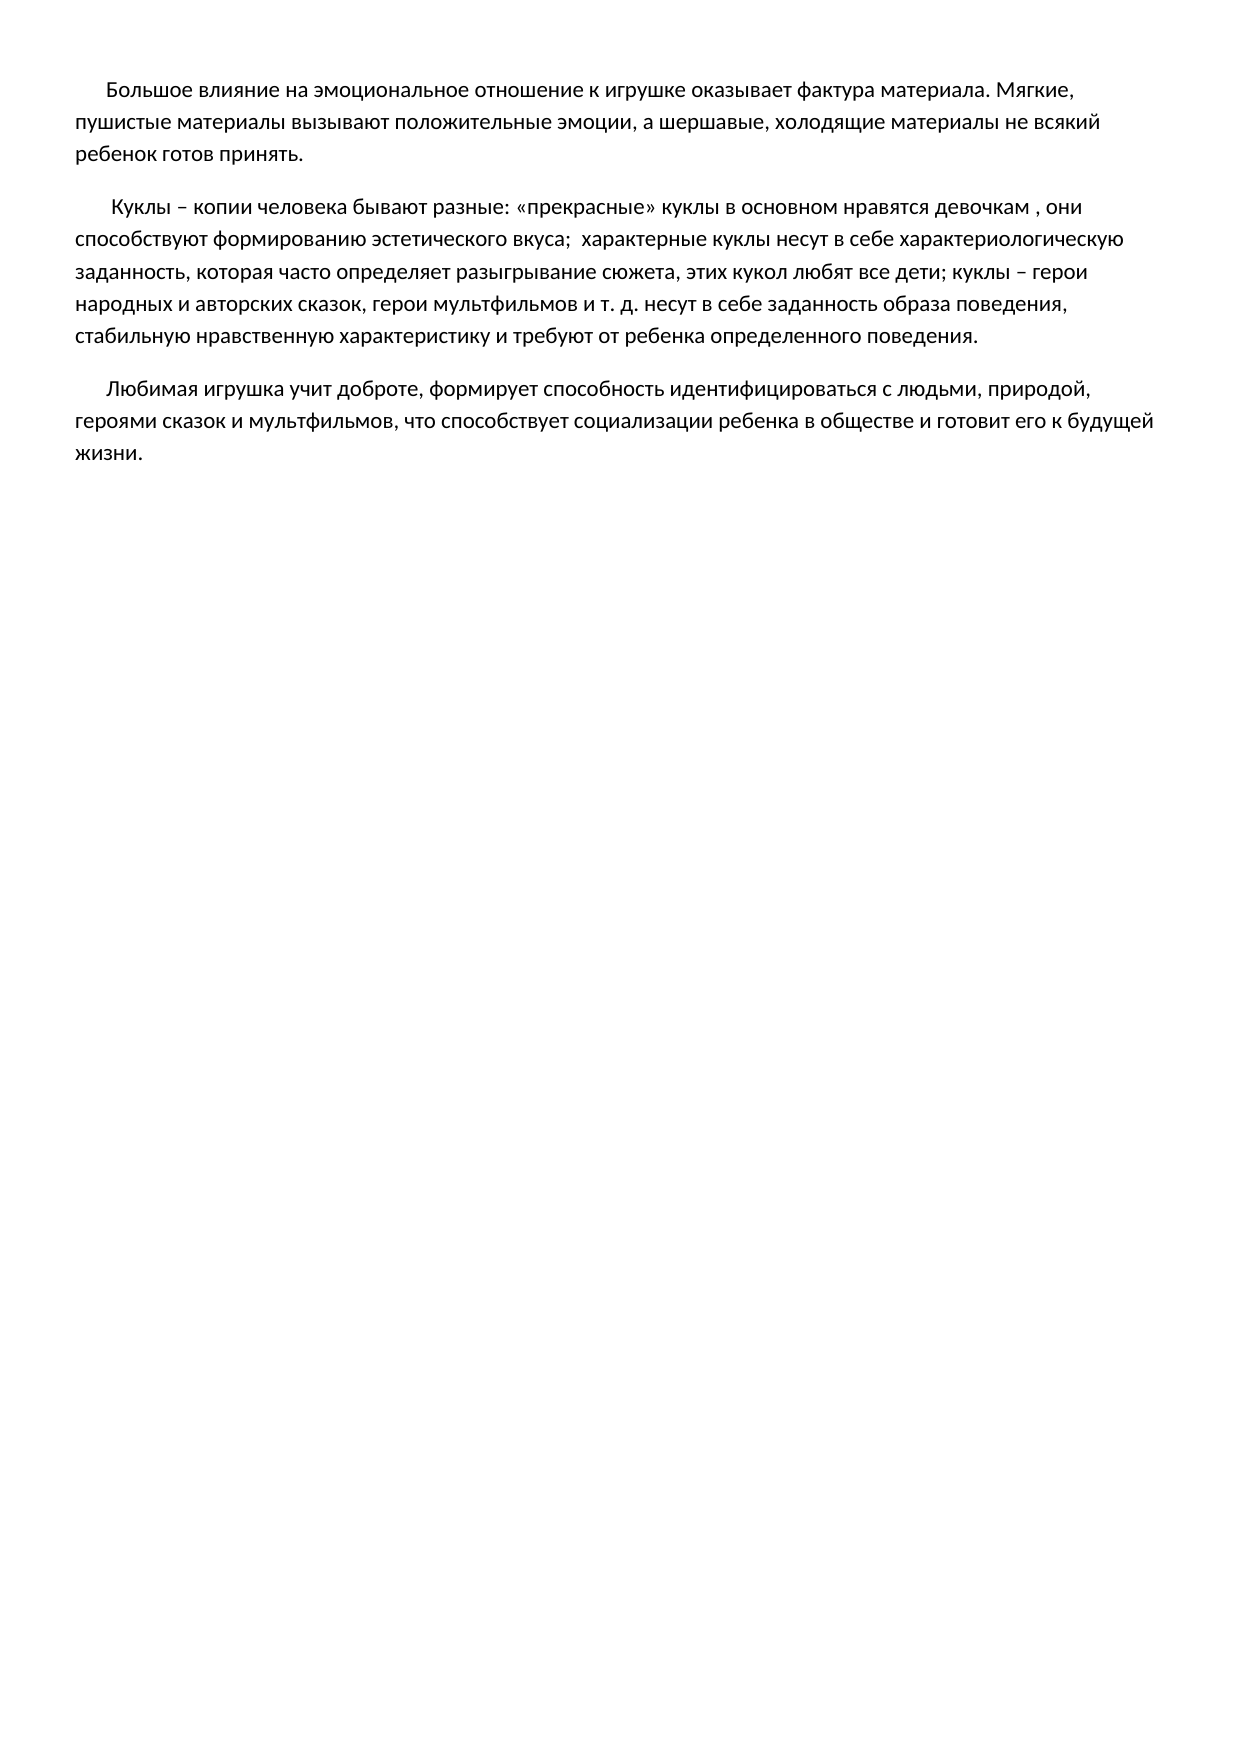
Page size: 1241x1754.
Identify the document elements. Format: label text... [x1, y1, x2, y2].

text Большое влияние на эмоциональное отношение к игрушке оказывает фактура материала. Мягкие, пушистые материалы вызывают положительные эмоции, а шершавые, холодящие материалы не всякий ребенок готов принять. [75, 75, 1165, 167]
text Куклы – копии человека бывают разные: «прекрасные» куклы в основном нравятся девочкам , они способствуют формированию эстетического вкуса; характерные куклы несут в себе характериологическую заданность, которая часто определяет разыгрывание сюжета, этих кукол любят все дети; куклы – герои народных и авторских сказок, герои мультфильмов и т. д. несут в себе заданность образа поведения, стабильную нравственную характеристику и требуют от ребенка определенного поведения. [75, 192, 1165, 349]
text Любимая игрушка учит доброте, формирует способность идентифицироваться с людьми, природой, героями сказок и мультфильмов, что способствует социализации ребенка в обществе и готовит его к будущей жизни. [75, 374, 1165, 467]
